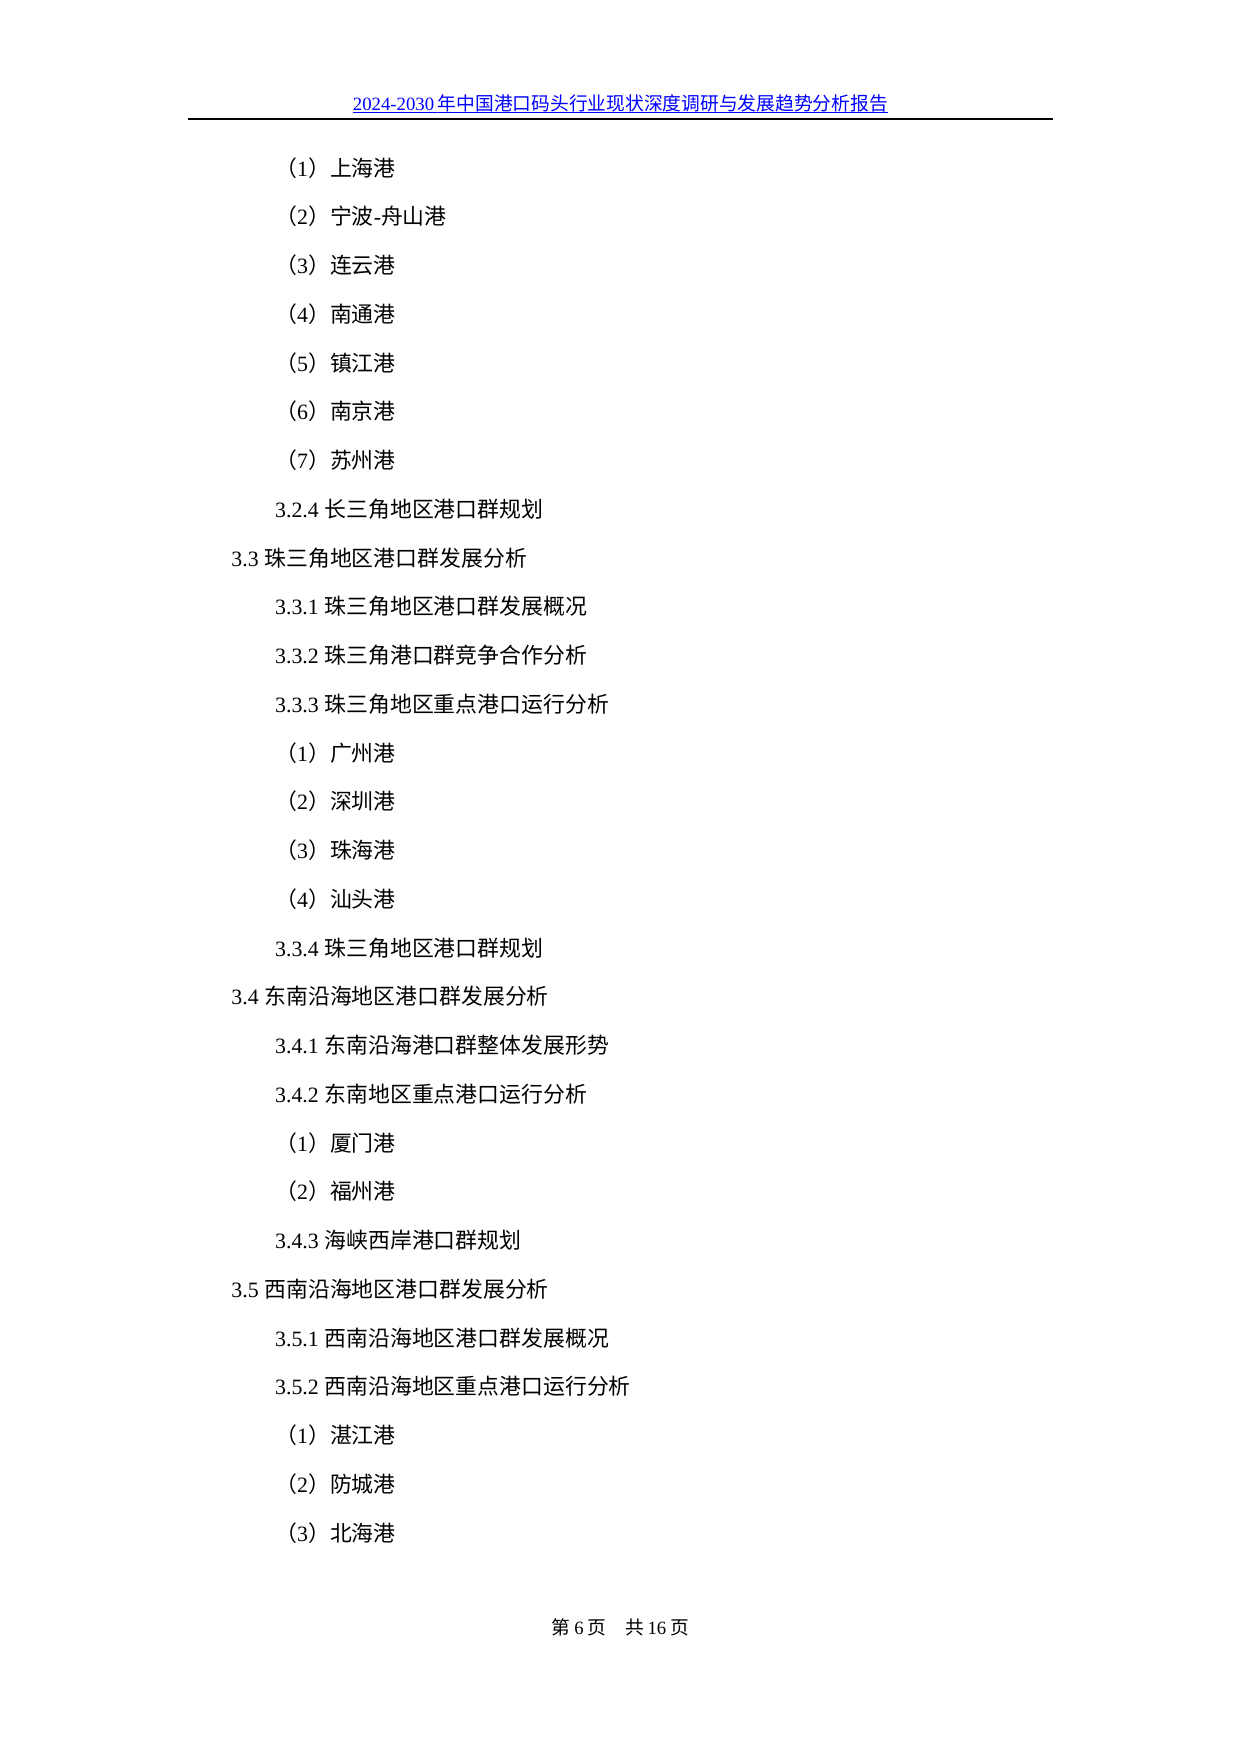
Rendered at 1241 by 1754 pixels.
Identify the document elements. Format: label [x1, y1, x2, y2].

text [187, 150, 1053, 1548]
